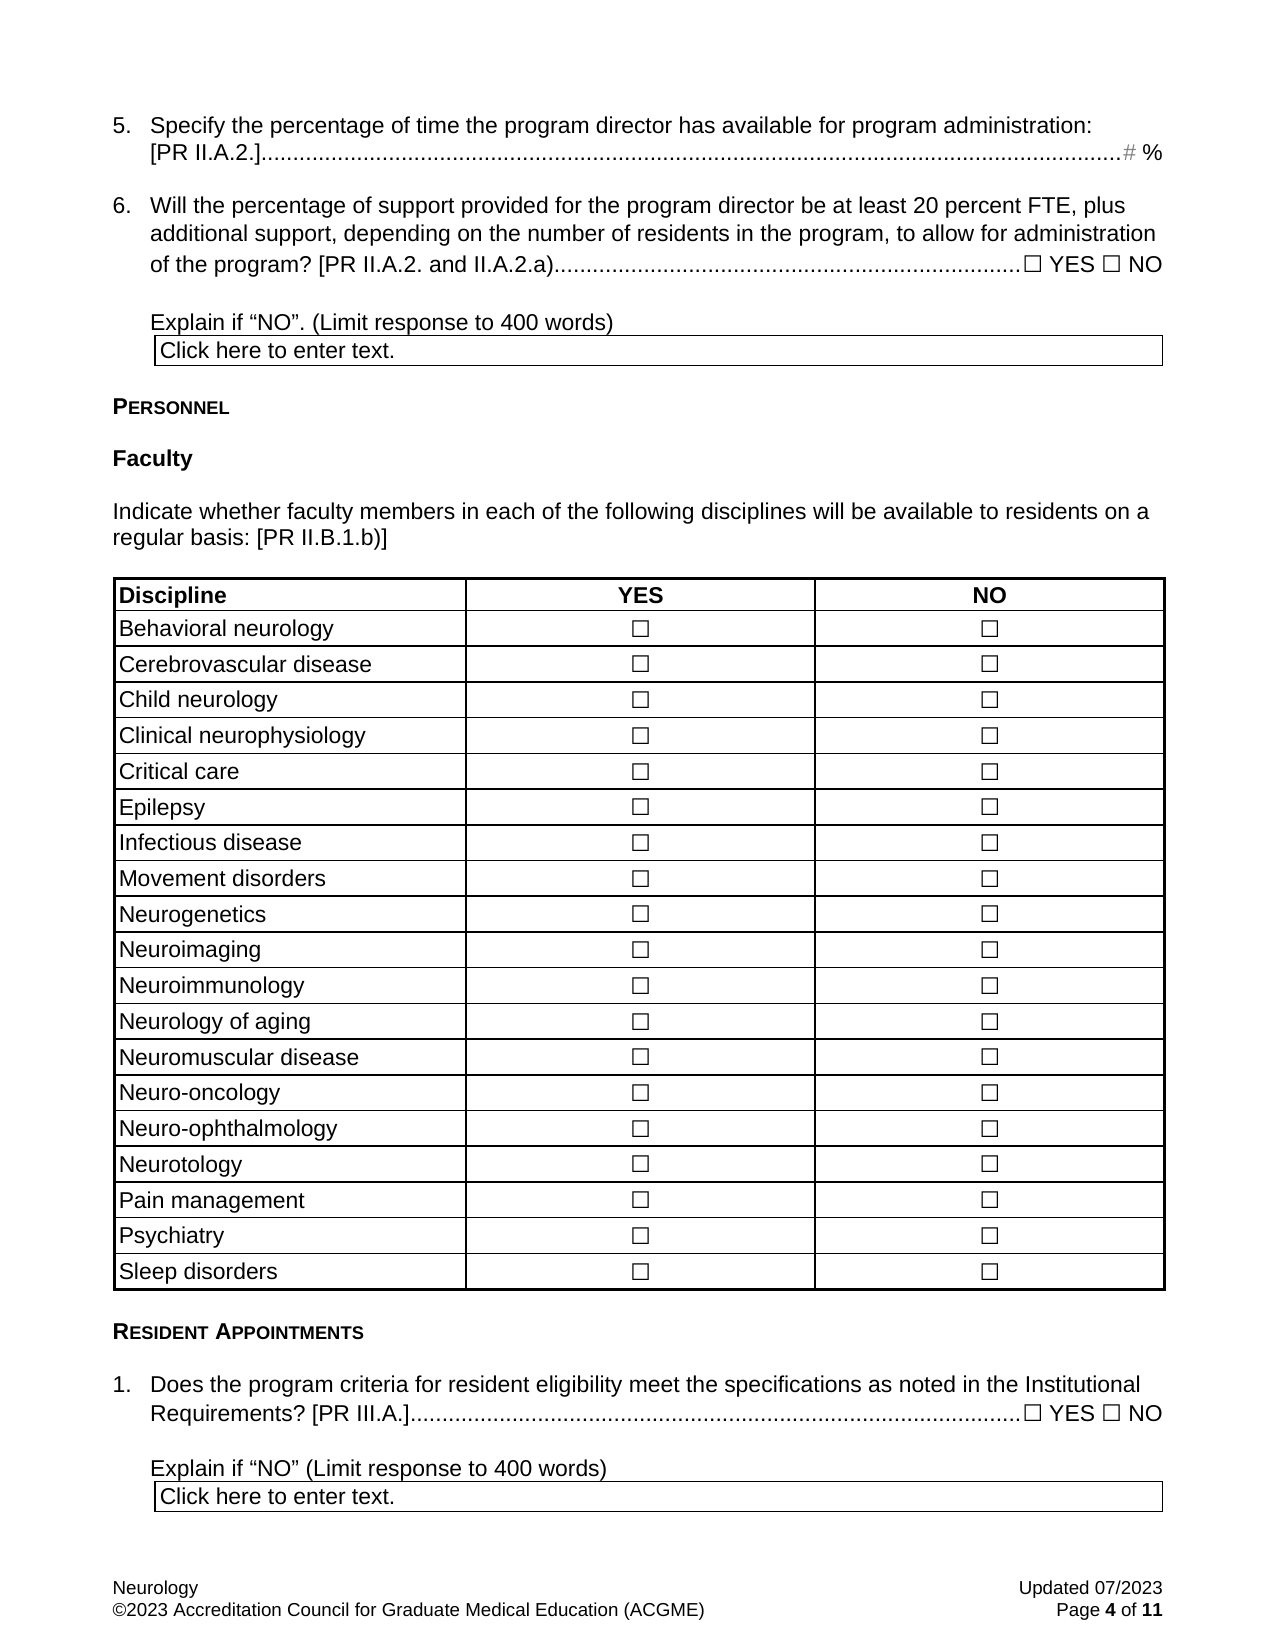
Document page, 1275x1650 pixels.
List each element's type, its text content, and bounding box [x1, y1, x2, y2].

table_cell Neuromuscular disease [116, 1040, 465, 1074]
table_cell Neurogenetics [116, 897, 465, 931]
table_header Discipline [116, 580, 465, 609]
list Does the program criteria for resident eligibility meet the specifications as noted in the Institutional Requirements? [PR III.A.] YES NO [112, 1371, 1162, 1428]
table_cell Neurotology [116, 1147, 465, 1181]
table_header YES [467, 580, 814, 609]
text Resident Appointments [112, 1318, 1162, 1344]
text 6. Will the percentage of support provided for the program director be at least 20 percent FTE, plus additional support, depending on the number of residents in the program, to allow for administration of the program? [PR II.A.2. and II.A.2.a) YES NO [112, 192, 1162, 280]
table_cell Neuro-oncology [116, 1076, 465, 1110]
text Personnel [112, 393, 1162, 419]
table_cell Neurology of aging [116, 1004, 465, 1038]
table_cell Critical care [116, 754, 465, 788]
table_cell Neuro-ophthalmology [116, 1111, 465, 1145]
text Indicate whether faculty members in each of the following disciplines will be available to residents on a regular basis: [PR II.B.1.b)] [112, 498, 1162, 551]
table_cell Child neurology [116, 683, 465, 717]
table_cell Pain management [116, 1183, 465, 1217]
table_cell Behavioral neurology [116, 611, 465, 645]
table_cell Epilepsy [116, 790, 465, 824]
table_cell Infectious disease [116, 826, 465, 859]
table_cell Psychiatry [116, 1218, 465, 1253]
table_cell Cerebrovascular disease [116, 647, 465, 681]
text Explain if “NO” (Limit response to 400 words) [150, 1454, 1162, 1481]
table_cell Neuroimaging [116, 933, 465, 967]
table_cell Movement disorders [116, 861, 465, 895]
text Faculty [112, 445, 1162, 472]
table_cell Clinical neurophysiology [116, 718, 465, 752]
table_cell Neuroimmunology [116, 968, 465, 1002]
table_header NO [816, 580, 1163, 609]
table_cell Sleep disorders [116, 1254, 465, 1288]
text 5. Specify the percentage of time the program director has available for program administration: [PR II.A.2.] % [112, 112, 1162, 165]
text Explain if “NO”. (Limit response to 400 words) [150, 308, 1162, 335]
